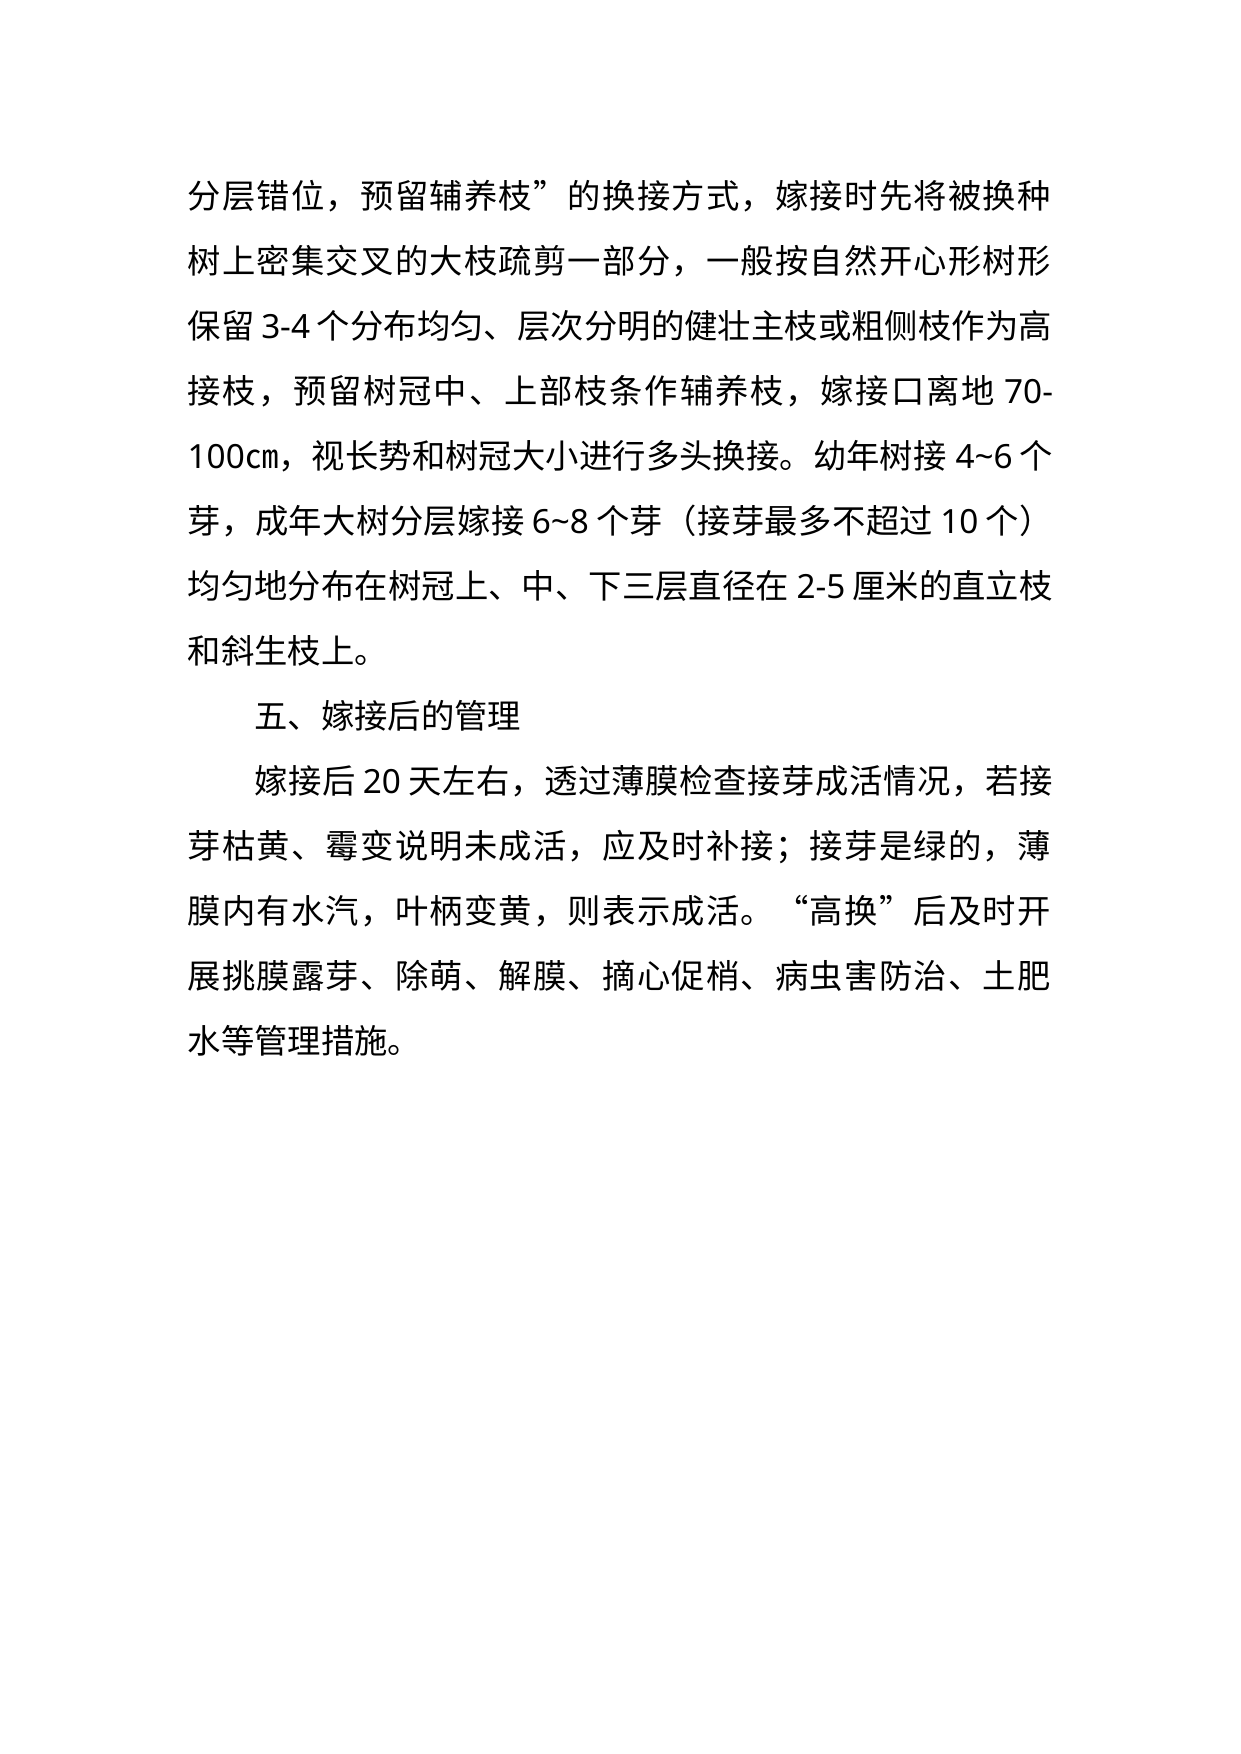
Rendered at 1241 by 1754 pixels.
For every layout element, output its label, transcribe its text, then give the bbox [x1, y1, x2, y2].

text 嫁接后20天左右，透过薄膜检查接芽成活情况，若接芽枯黄、霉变说明未成活，应及时补接；接芽是绿的，薄膜内有水汽，叶柄变黄，则表示成活。“高换”后及时开展挑膜露芽、除萌、解膜、摘心促梢、病虫害防治、土肥水等管理措施。 [187, 747, 1053, 1072]
text 五、嫁接后的管理 [187, 682, 1053, 747]
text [187, 162, 1053, 682]
